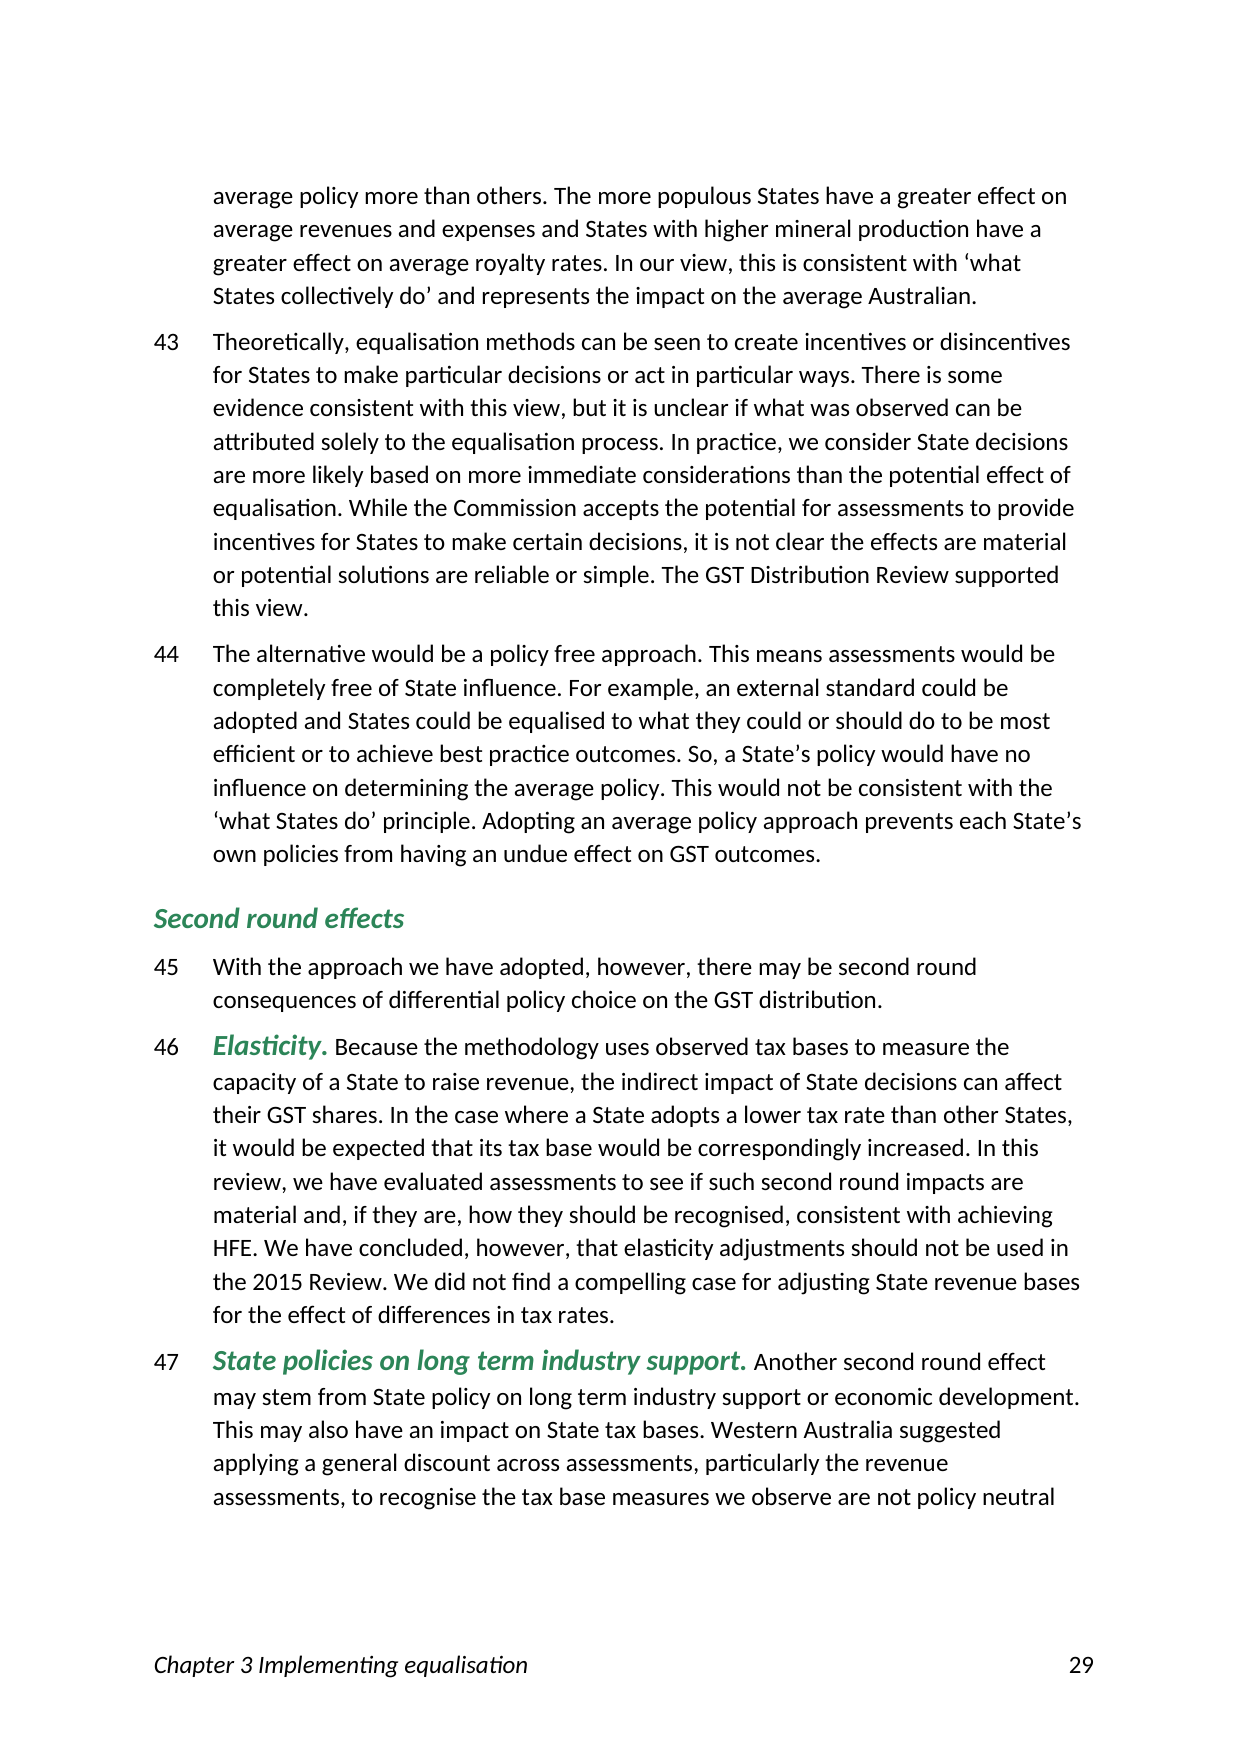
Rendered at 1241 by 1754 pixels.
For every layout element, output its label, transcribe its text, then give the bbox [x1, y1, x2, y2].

list The alternative would be a policy free approach. This means assessments would be completely free of State influence. For example, an external standard could be adopted and States could be equalised to what they could or should do to be most efficient or to achieve best practice outcomes. So, a State’s policy would have no influence on determining the average policy. This would not be consistent with the ‘what States do’ principle. Adopting an average policy approach prevents each State’s own policies from having an undue effect on GST outcomes. [153, 636, 1087, 869]
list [153, 177, 1087, 311]
list With the approach we have adopted, however, there may be second round consequences of differential policy choice on the GST distribution. [153, 948, 1087, 1015]
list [153, 1342, 1087, 1511]
list Elasticity. Because the methodology uses observed tax bases to measure the capacity of a State to raise revenue, the indirect impact of State decisions can affect their GST shares. In the case where a State adopts a lower tax rate than other States, it would be expected that its tax base would be correspondingly increased. In this review, we have evaluated assessments to see if such second round impacts are material and, if they are, how they should be recognised, consistent with achieving HFE. We have concluded, however, that elasticity adjustments should not be used in the 2015 Review. We did not find a compelling case for adjusting State revenue bases for the effect of differences in tax rates. [153, 1027, 1087, 1330]
list Theoretically, equalisation methods can be seen to create incentives or disincentives for States to make particular decisions or act in particular ways. There is some evidence consistent with this view, but it is unclear if what was observed can be attributed solely to the equalisation process. In practice, we consider State decisions are more likely based on more immediate considerations than the potential effect of equalisation. While the Commission accepts the potential for assessments to provide incentives for States to make certain decisions, it is not clear the effects are material or potential solutions are reliable or simple. The GST Distribution Review supported this view. [153, 323, 1087, 623]
subtitle Second round effects [153, 900, 1087, 936]
